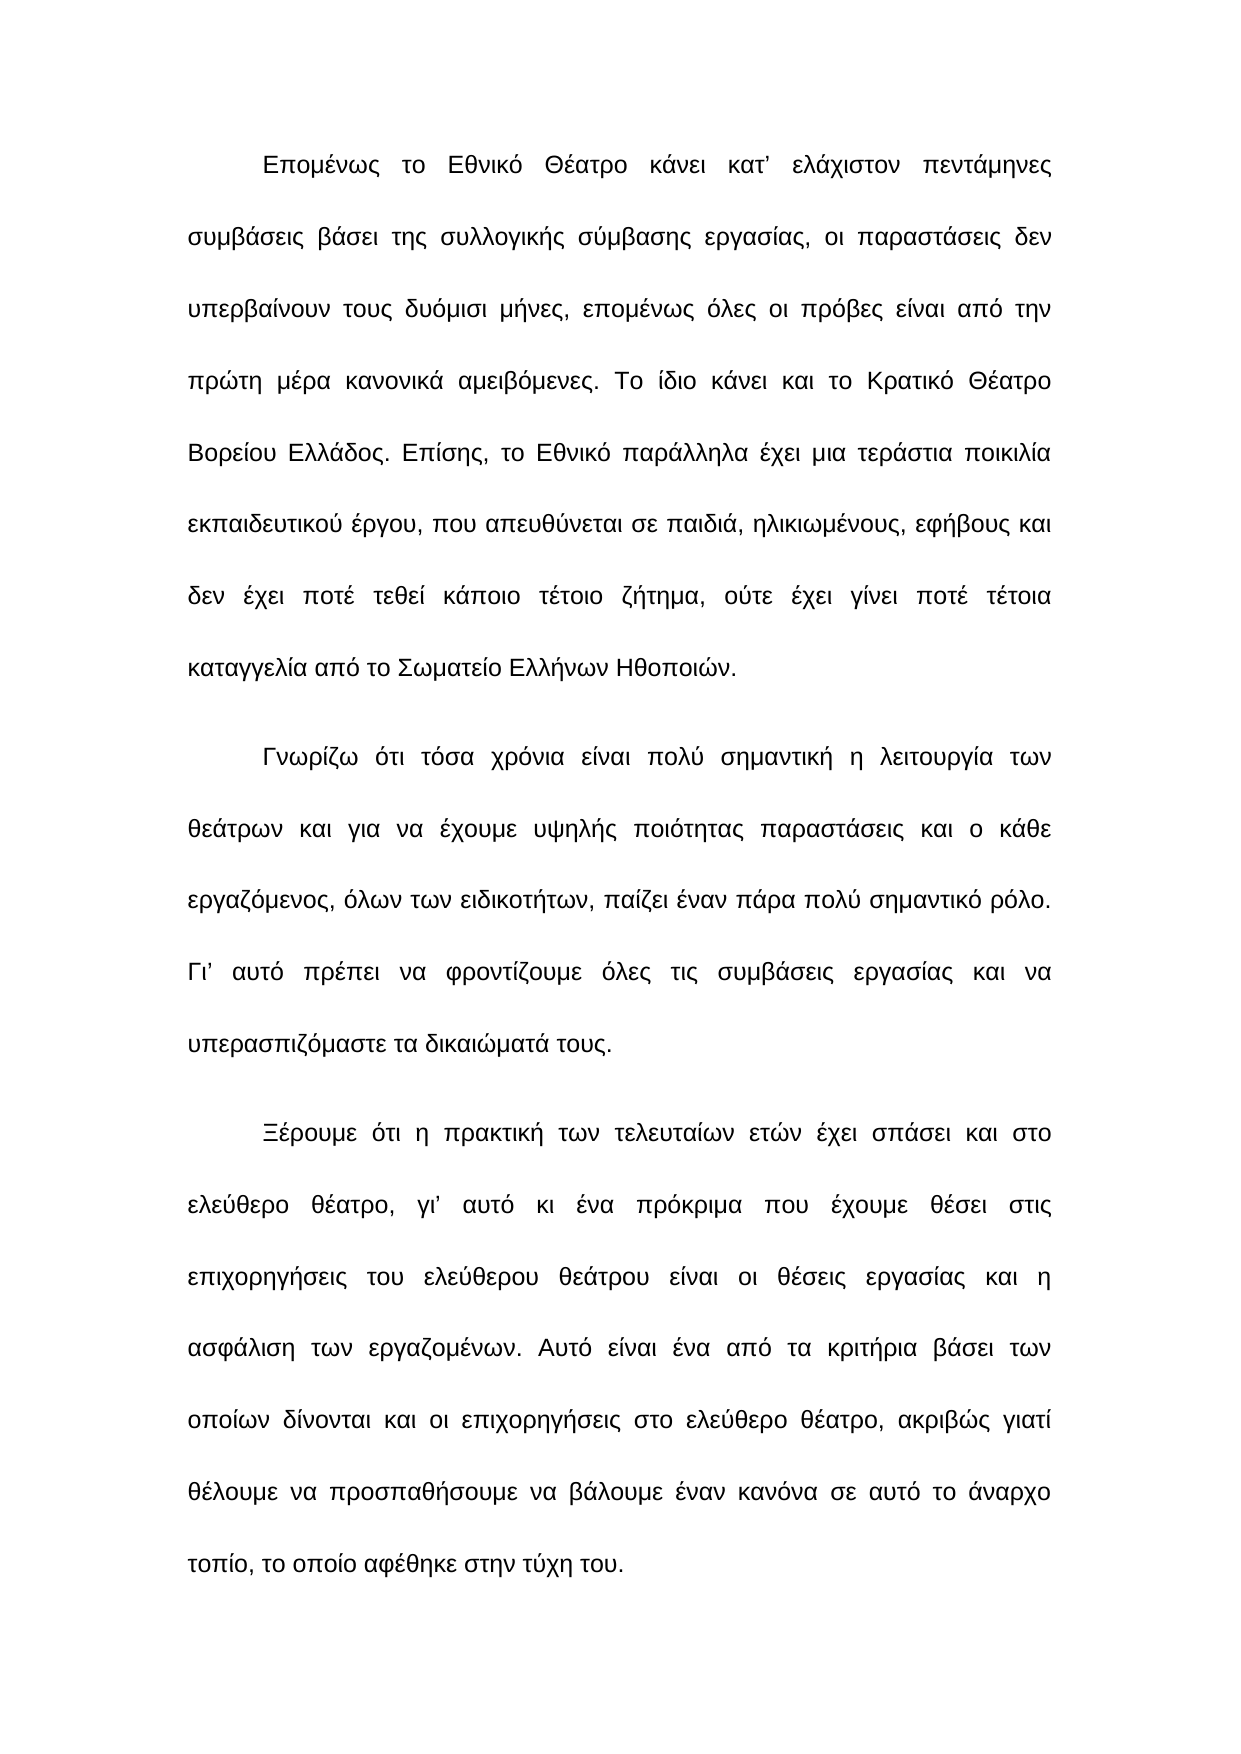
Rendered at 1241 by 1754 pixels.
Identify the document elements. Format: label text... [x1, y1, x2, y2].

text Γνωρίζω ότι τόσα χρόνια είναι πολύ σημαντική η λειτουργία των θεάτρων και για να έχουμε υψηλής ποιότητας παραστάσεις και ο κάθε εργαζόμενος, όλων των ειδικοτήτων, παίζει έναν πάρα πολύ σημαντικό ρόλο. Γι’ αυτό πρέπει να φροντίζουμε όλες τις συμβάσεις εργασίας και να υπερασπιζόμαστε τα δικαιώματά τους. [187, 742, 1053, 1058]
text Ξέρουμε ότι η πρακτική των τελευταίων ετών έχει σπάσει και στο ελεύθερο θέατρο, γι’ αυτό κι ένα πρόκριμα που έχουμε θέσει στις επιχορηγήσεις του ελεύθερου θεάτρου είναι οι θέσεις εργασίας και η ασφάλιση των εργαζομένων. Αυτό είναι ένα από τα κριτήρια βάσει των οποίων δίνονται και οι επιχορηγήσεις στο ελεύθερο θέατρο, ακριβώς γιατί θέλουμε να προσπαθήσουμε να βάλουμε έναν κανόνα σε αυτό το άναρχο τοπίο, το οποίο αφέθηκε στην τύχη του. [187, 1118, 1053, 1578]
text Επομένως το Εθνικό Θέατρο κάνει κατ’ ελάχιστον πεντάμηνες συμβάσεις βάσει της συλλογικής σύμβασης εργασίας, οι παραστάσεις δεν υπερβαίνουν τους δυόμισι μήνες, επομένως όλες οι πρόβες είναι από την πρώτη μέρα κανονικά αμειβόμενες. Το ίδιο κάνει και το Κρατικό Θέατρο Βορείου Ελλάδος. Επίσης, το Εθνικό παράλληλα έχει μια τεράστια ποικιλία εκπαιδευτικού έργου, που απευθύνεται σε παιδιά, ηλικιωμένους, εφήβους και δεν έχει ποτέ τεθεί κάποιο τέτοιο ζήτημα, ούτε έχει γίνει ποτέ τέτοια καταγγελία από το Σωματείο Ελλήνων Ηθοποιών. [187, 150, 1053, 682]
